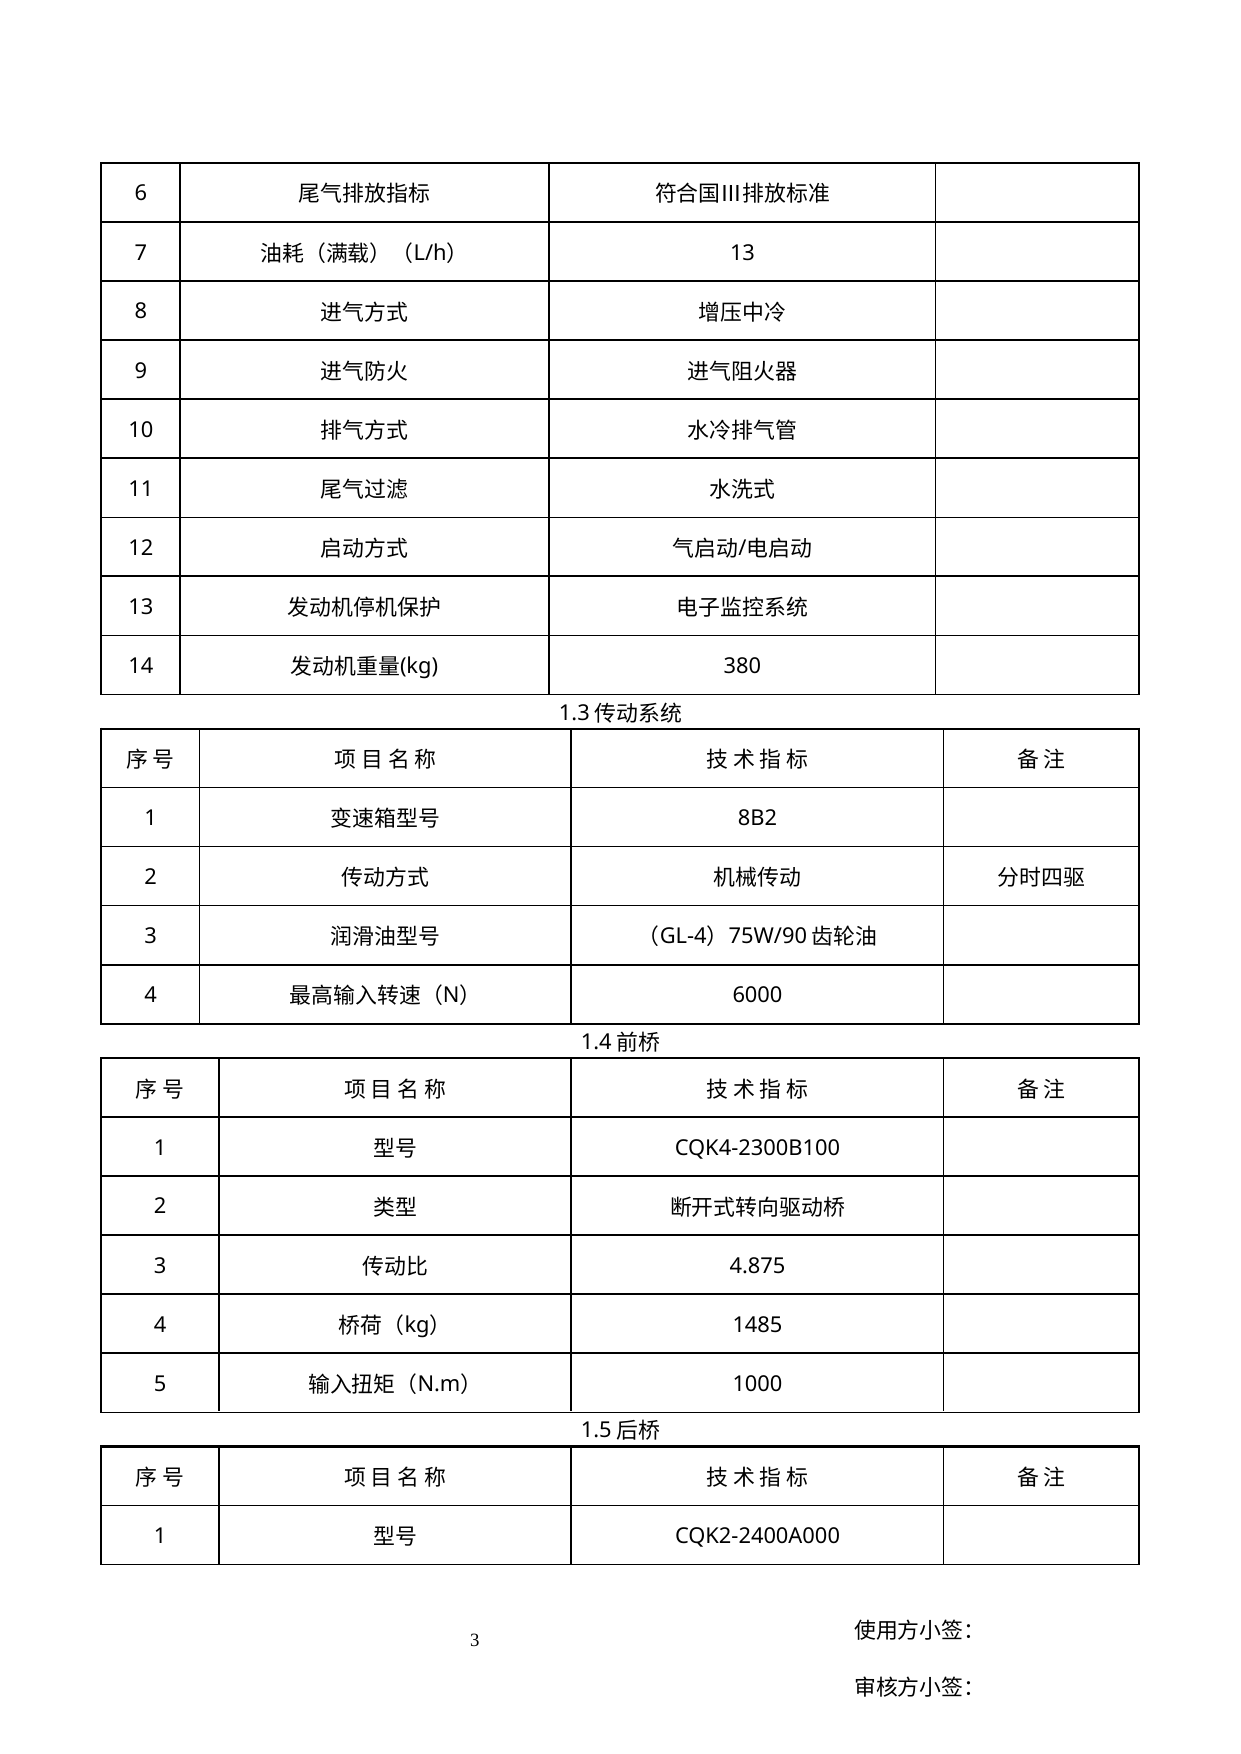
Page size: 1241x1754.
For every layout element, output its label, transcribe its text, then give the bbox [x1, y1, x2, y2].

table_cell 发动机重量(kg) [181, 636, 548, 693]
table_cell 增压中冷 [550, 282, 935, 339]
table_cell 13 [550, 223, 935, 280]
table_cell 1 [102, 788, 199, 846]
table_cell 断开式转向驱动桥 [572, 1177, 943, 1234]
table_header 项 目 名 称 [200, 730, 570, 787]
table_cell 8 [102, 282, 179, 339]
table_cell 水洗式 [550, 459, 935, 516]
table_cell [944, 1295, 1138, 1352]
table_cell 进气防火 [181, 341, 548, 398]
table_cell 7 [102, 223, 179, 280]
table_cell 4 [102, 1295, 218, 1352]
table_cell 输入扭矩（N.m） [220, 1354, 570, 1411]
table_cell [936, 164, 1138, 221]
table_cell 油耗（满载）（L/h） [181, 223, 548, 280]
table_cell [944, 966, 1138, 1023]
table_cell 进气方式 [181, 282, 548, 339]
table_cell 2 [102, 847, 199, 905]
table_cell 1 [102, 1118, 218, 1175]
table_cell [944, 906, 1138, 964]
table_cell 13 [102, 577, 179, 634]
table_cell 符合国Ⅲ排放标准 [550, 164, 935, 221]
table_cell 最高输入转速（N） [200, 966, 570, 1023]
table_cell 3 [102, 1236, 218, 1293]
table_cell [944, 1236, 1138, 1293]
table_cell 3 [102, 906, 199, 964]
table_cell 分时四驱 [944, 847, 1138, 905]
table_cell 排气方式 [181, 400, 548, 457]
table_cell 传动比 [220, 1236, 570, 1293]
table_cell 1000 [572, 1354, 943, 1411]
table_cell 气启动/电启动 [550, 518, 935, 575]
table_header 技 术 指 标 [572, 730, 943, 787]
table_cell 9 [102, 341, 179, 398]
table_cell 5 [102, 1354, 218, 1411]
table_cell 11 [102, 459, 179, 516]
table_cell CQK2-2400A000 [572, 1506, 943, 1563]
table_cell 桥荷（kg） [220, 1295, 570, 1352]
table_cell 6 [102, 164, 179, 221]
table_cell 变速箱型号 [200, 788, 570, 846]
table_cell 发动机停机保护 [181, 577, 548, 634]
table_cell 尾气排放指标 [181, 164, 548, 221]
table_cell [936, 577, 1138, 634]
table_cell 1 [102, 1506, 218, 1563]
table_header 项 目 名 称 [220, 1059, 570, 1116]
text 1.5后桥 [112, 1413, 1128, 1445]
table_cell [936, 636, 1138, 693]
table_cell 水冷排气管 [550, 400, 935, 457]
table_cell 1485 [572, 1295, 943, 1352]
table_cell 尾气过滤 [181, 459, 548, 516]
table_cell [936, 400, 1138, 457]
table_cell （GL-4）75W/90齿轮油 [572, 906, 943, 964]
table_cell 2 [102, 1177, 218, 1234]
table_cell [936, 459, 1138, 516]
table_cell 6000 [572, 966, 943, 1023]
table_header 项 目 名 称 [220, 1448, 570, 1504]
table_cell [944, 1354, 1138, 1411]
table_cell 进气阻火器 [550, 341, 935, 398]
table_cell 380 [550, 636, 935, 693]
table_header 序 号 [102, 1059, 218, 1116]
table_cell [944, 1177, 1138, 1234]
table_cell 4.875 [572, 1236, 943, 1293]
table_header 备 注 [944, 730, 1138, 787]
table_cell 类型 [220, 1177, 570, 1234]
table_cell 传动方式 [200, 847, 570, 905]
table_header 备 注 [944, 1059, 1138, 1116]
table_cell [936, 518, 1138, 575]
table_cell 润滑油型号 [200, 906, 570, 964]
table_cell 机械传动 [572, 847, 943, 905]
table_header 技 术 指 标 [572, 1059, 943, 1116]
table_cell 4 [102, 966, 199, 1023]
table_cell [944, 1118, 1138, 1175]
text 1.4前桥 [112, 1025, 1128, 1057]
table_cell 电子监控系统 [550, 577, 935, 634]
table_header 备 注 [944, 1448, 1138, 1504]
table_cell 10 [102, 400, 179, 457]
text 1.3传动系统 [112, 695, 1128, 728]
table_cell 启动方式 [181, 518, 548, 575]
table_header 序 号 [102, 730, 199, 787]
table_cell 14 [102, 636, 179, 693]
table_cell [936, 341, 1138, 398]
table_header 序 号 [102, 1448, 218, 1504]
table_cell 型号 [220, 1118, 570, 1175]
table_cell [936, 223, 1138, 280]
table_cell CQK4-2300B100 [572, 1118, 943, 1175]
table_header 技 术 指 标 [572, 1448, 943, 1504]
table_cell 8B2 [572, 788, 943, 846]
table_cell 型号 [220, 1506, 570, 1563]
table_cell [944, 1506, 1138, 1563]
table_cell 12 [102, 518, 179, 575]
table_cell [936, 282, 1138, 339]
table_cell [944, 788, 1138, 846]
